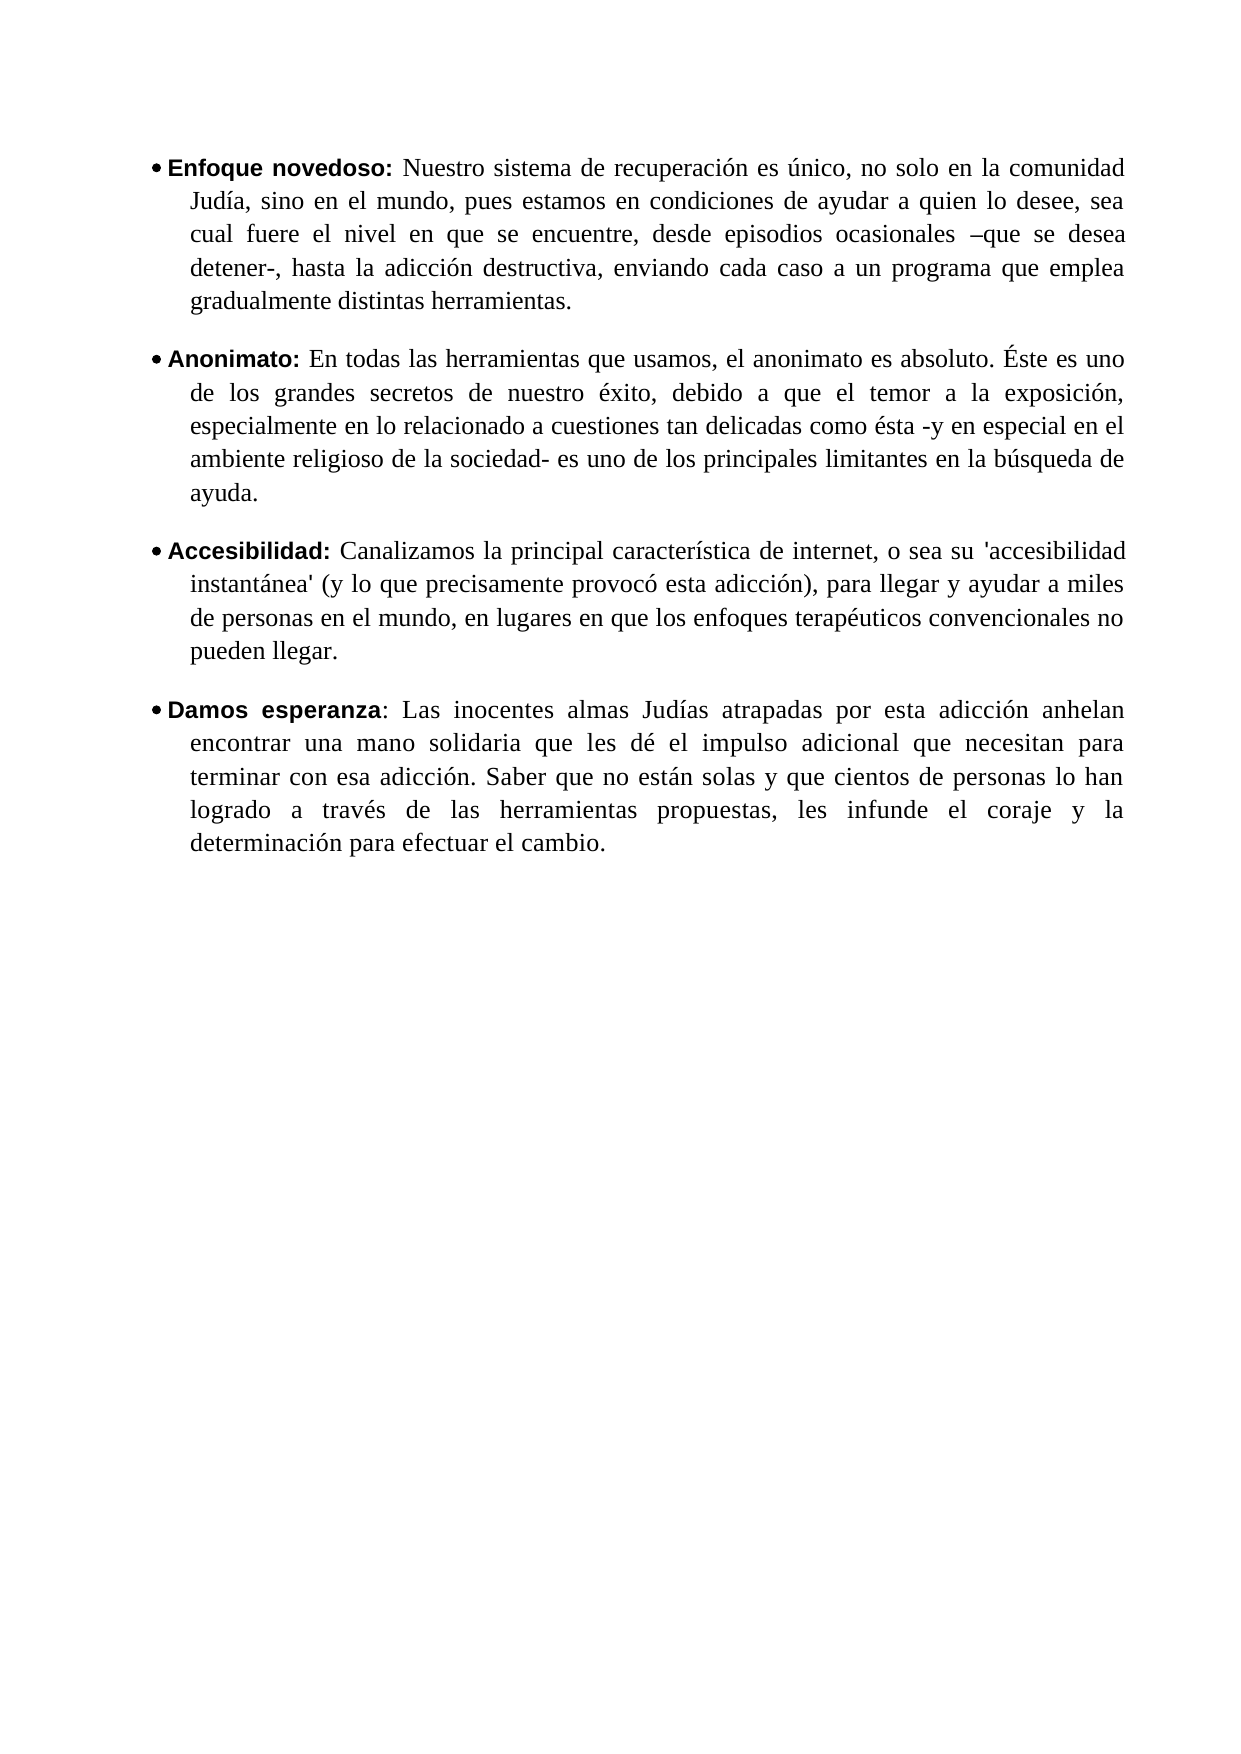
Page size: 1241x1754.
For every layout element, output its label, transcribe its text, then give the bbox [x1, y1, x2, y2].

list Anonimato: En todas las herramientas que usamos, el anonimato es absoluto. Éste es uno de los grandes secretos de nuestro éxito, debido a que el temor a la exposición, especialmente en lo relacionado a cuestiones tan delicadas como ésta -y en especial en el ambiente religioso de la sociedad- es uno de los principales limitantes en la búsqueda de ayuda. [152, 341, 1126, 508]
list Enfoque novedoso: Nuestro sistema de recuperación es único, no solo en la comunidad Judía, sino en el mundo, pues estamos en condiciones de ayudar a quien lo desee, sea cual fuere el nivel en que se encuentre, desde episodios ocasionales –que se desea detener-, hasta la adicción destructiva, enviando cada caso a un programa que emplea gradualmente distintas herramientas. [152, 149, 1126, 316]
list Damos esperanza: Las inocentes almas Judías atrapadas por esta adicción anhelan encontrar una mano solidaria que les dé el impulso adicional que necesitan para terminar con esa adicción. Saber que no están solas y que cientos de personas lo han logrado a través de las herramientas propuestas, les infunde el coraje y la determinación para efectuar el cambio. [152, 692, 1126, 858]
list Accesibilidad: Canalizamos la principal característica de internet, o sea su 'accesibilidad instantánea' (y lo que precisamente provocó esta adicción), para llegar y ayudar a miles de personas en el mundo, en lugares en que los enfoques terapéuticos convencionales no pueden llegar. [152, 533, 1126, 666]
